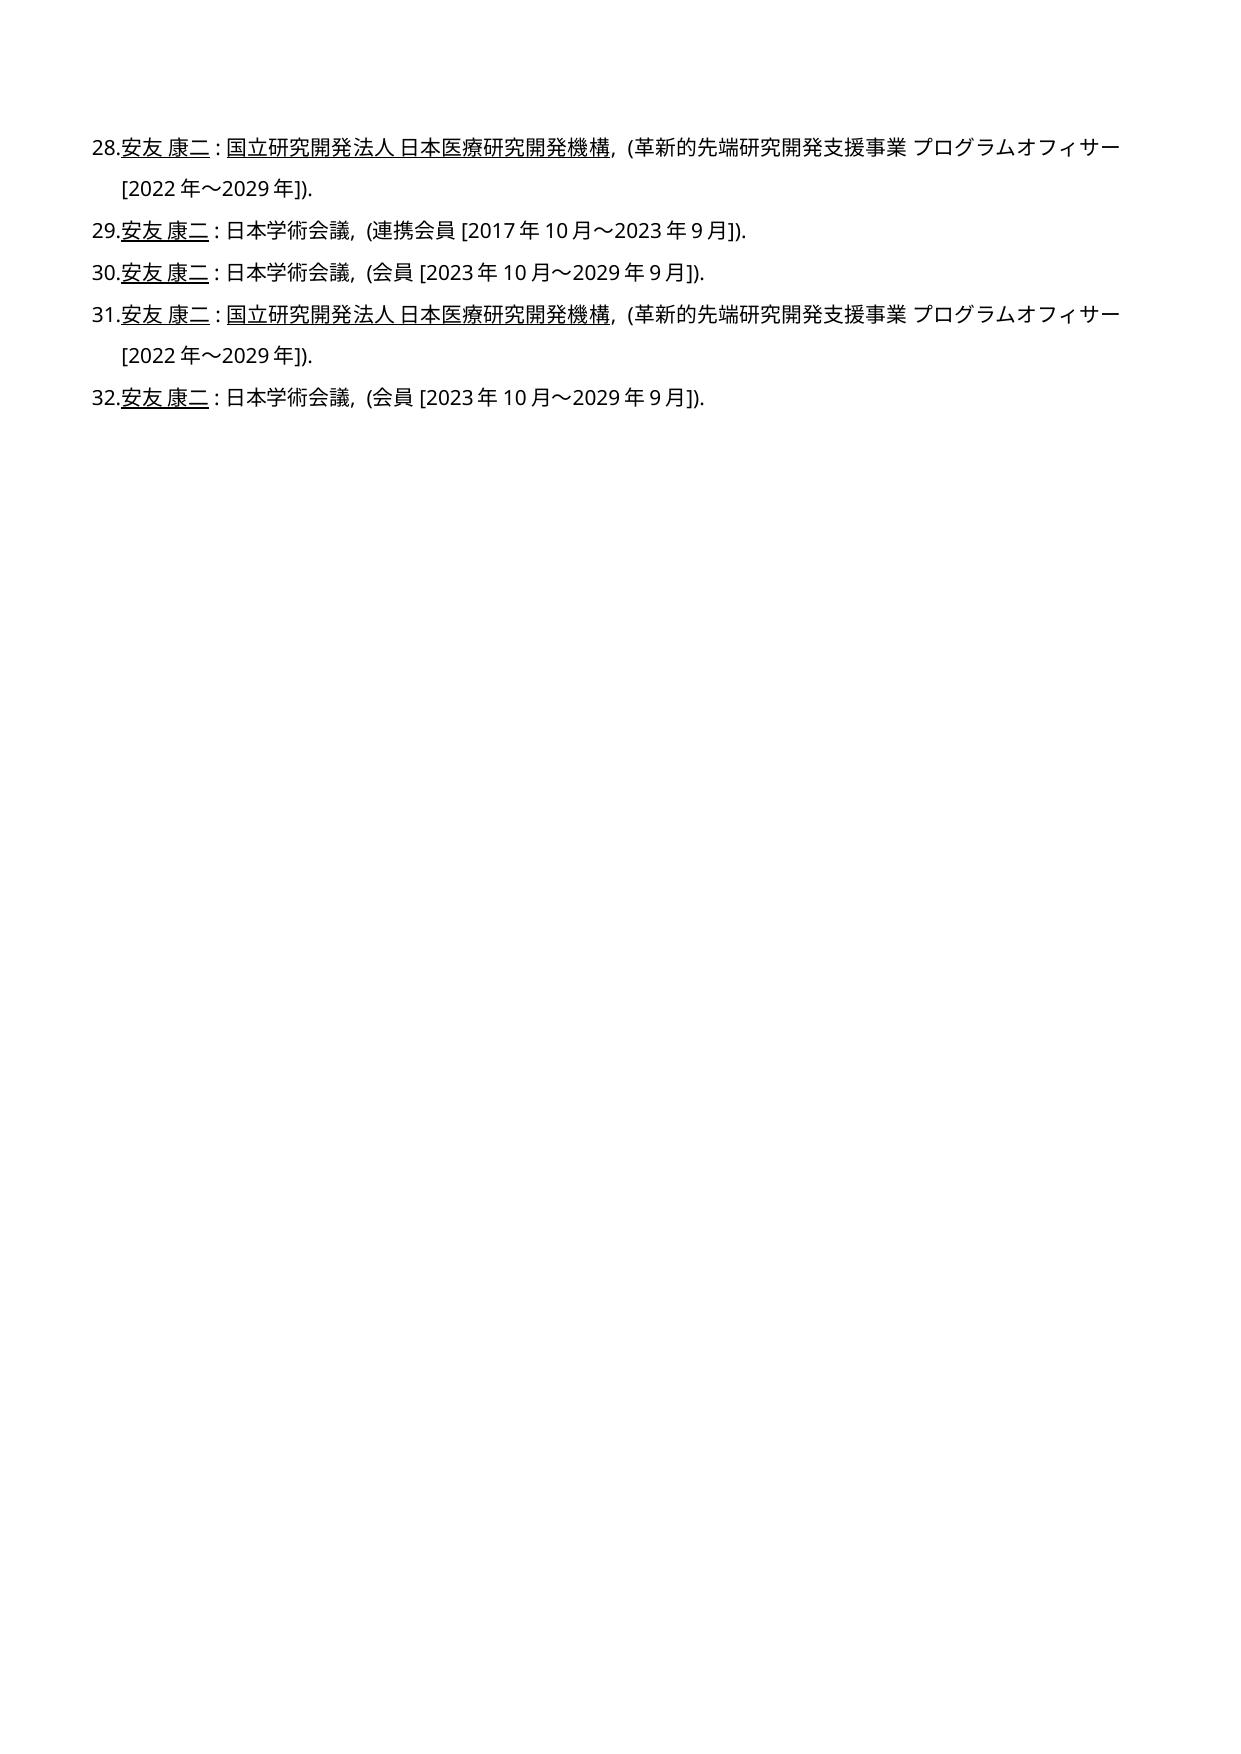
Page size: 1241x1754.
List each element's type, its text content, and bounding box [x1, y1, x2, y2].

list 安友 康二 : 国立研究開発法人 日本医療研究開発機構, (革新的先端研究開発支援事業 プログラムオフィサー [2022年〜2029年]). [92, 125, 1122, 209]
list 安友 康二 : 日本学術会議, (会員 [2023年10月〜2029年9月]). [92, 250, 1122, 292]
list 安友 康二 : 日本学術会議, (会員 [2023年10月〜2029年9月]). [92, 376, 1122, 417]
list 安友 康二 : 日本学術会議, (連携会員 [2017年10月〜2023年9月]). [92, 209, 1122, 250]
list 安友 康二 : 国立研究開発法人 日本医療研究開発機構, (革新的先端研究開発支援事業 プログラムオフィサー [2022年〜2029年]). [92, 292, 1122, 376]
